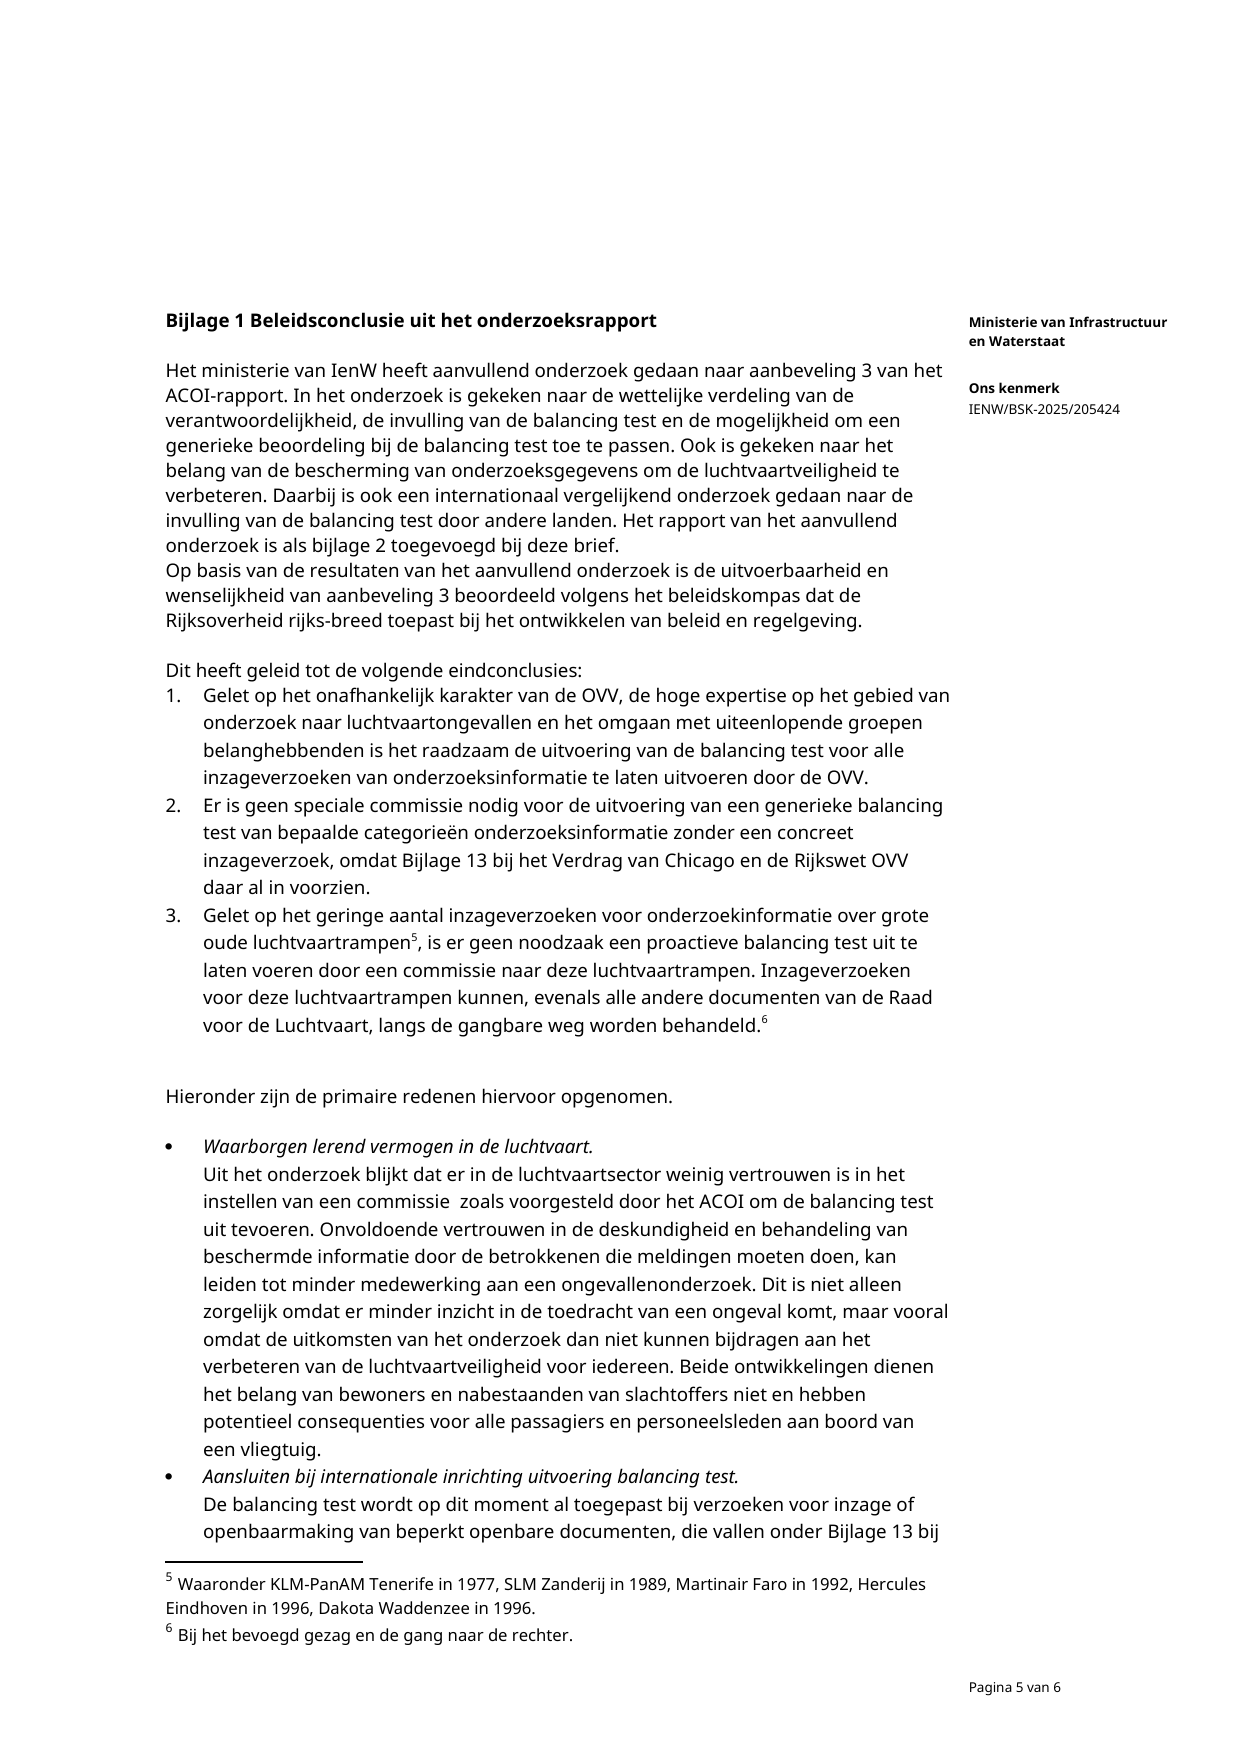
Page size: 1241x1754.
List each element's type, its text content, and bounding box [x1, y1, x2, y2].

list Gelet op het onafhankelijk karakter van de OVV, de hoge expertise op het gebied van onderzoek naar luchtvaartongevallen en het omgaan met uiteenlopende groepen belanghebbenden is het raadzaam de uitvoering van de balancing test voor alle inzageverzoeken van onderzoeksinformatie te laten uitvoeren door de OVV. [165, 682, 951, 790]
list Er is geen speciale commissie nodig voor de uitvoering van een generieke balancing test van bepaalde categorieën onderzoeksinformatie zonder een concreet inzageverzoek, omdat Bijlage 13 bij het Verdrag van Chicago en de Rijkswet OVV daar al in voorzien. [165, 792, 951, 900]
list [165, 1464, 951, 1544]
text Bijlage 1 Beleidsconclusie uit het onderzoeksrapport [165, 307, 951, 332]
text Hieronder zijn de primaire redenen hiervoor opgenomen. [165, 1084, 951, 1109]
list Waarborgen lerend vermogen in de luchtvaart. Uit het onderzoek blijkt dat er in de luchtvaartsector weinig vertrouwen is in het instellen van een commissie zoals voorgesteld door het ACOI om de balancing test uit tevoeren. Onvoldoende vertrouwen in de deskundigheid en behandeling van beschermde informatie door de betrokkenen die meldingen moeten doen, kan leiden tot minder medewerking aan een ongevallenonderzoek. Dit is niet alleen zorgelijk omdat er minder inzicht in de toedracht van een ongeval komt, maar vooral omdat de uitkomsten van het onderzoek dan niet kunnen bijdragen aan het verbeteren van de luchtvaartveiligheid voor iedereen. Beide ontwikkelingen dienen het belang van bewoners en nabestaanden van slachtoffers niet en hebben potentieel consequenties voor alle passagiers en personeelsleden aan boord van een vliegtuig. [165, 1134, 951, 1462]
list Gelet op het geringe aantal inzageverzoeken voor onderzoekinformatie over grote oude luchtvaartrampen, is er geen noodzaak een proactieve balancing test uit te laten voeren door een commissie naar deze luchtvaartrampen. Inzageverzoeken voor deze luchtvaartrampen kunnen, evenals alle andere documenten van de Raad voor de Luchtvaart, langs de gangbare weg worden behandeld. [165, 902, 951, 1038]
text Dit heeft geleid tot de volgende eindconclusies: [165, 657, 951, 682]
text Het ministerie van IenW heeft aanvullend onderzoek gedaan naar aanbeveling 3 van het ACOI-rapport. In het onderzoek is gekeken naar de wettelijke verdeling van de verantwoordelijkheid, de invulling van de balancing test en de mogelijkheid om een generieke beoordeling bij de balancing test toe te passen. Ook is gekeken naar het belang van de bescherming van onderzoeksgegevens om de luchtvaartveiligheid te verbeteren. Daarbij is ook een internationaal vergelijkend onderzoek gedaan naar de invulling van de balancing test door andere landen. Het rapport van het aanvullend onderzoek is als bijlage 2 toegevoegd bij deze brief. [165, 357, 951, 557]
text Op basis van de resultaten van het aanvullend onderzoek is de uitvoerbaarheid en wenselijkheid van aanbeveling 3 beoordeeld volgens het beleidskompas dat de Rijksoverheid rijks-breed toepast bij het ontwikkelen van beleid en regelgeving. [165, 557, 951, 632]
